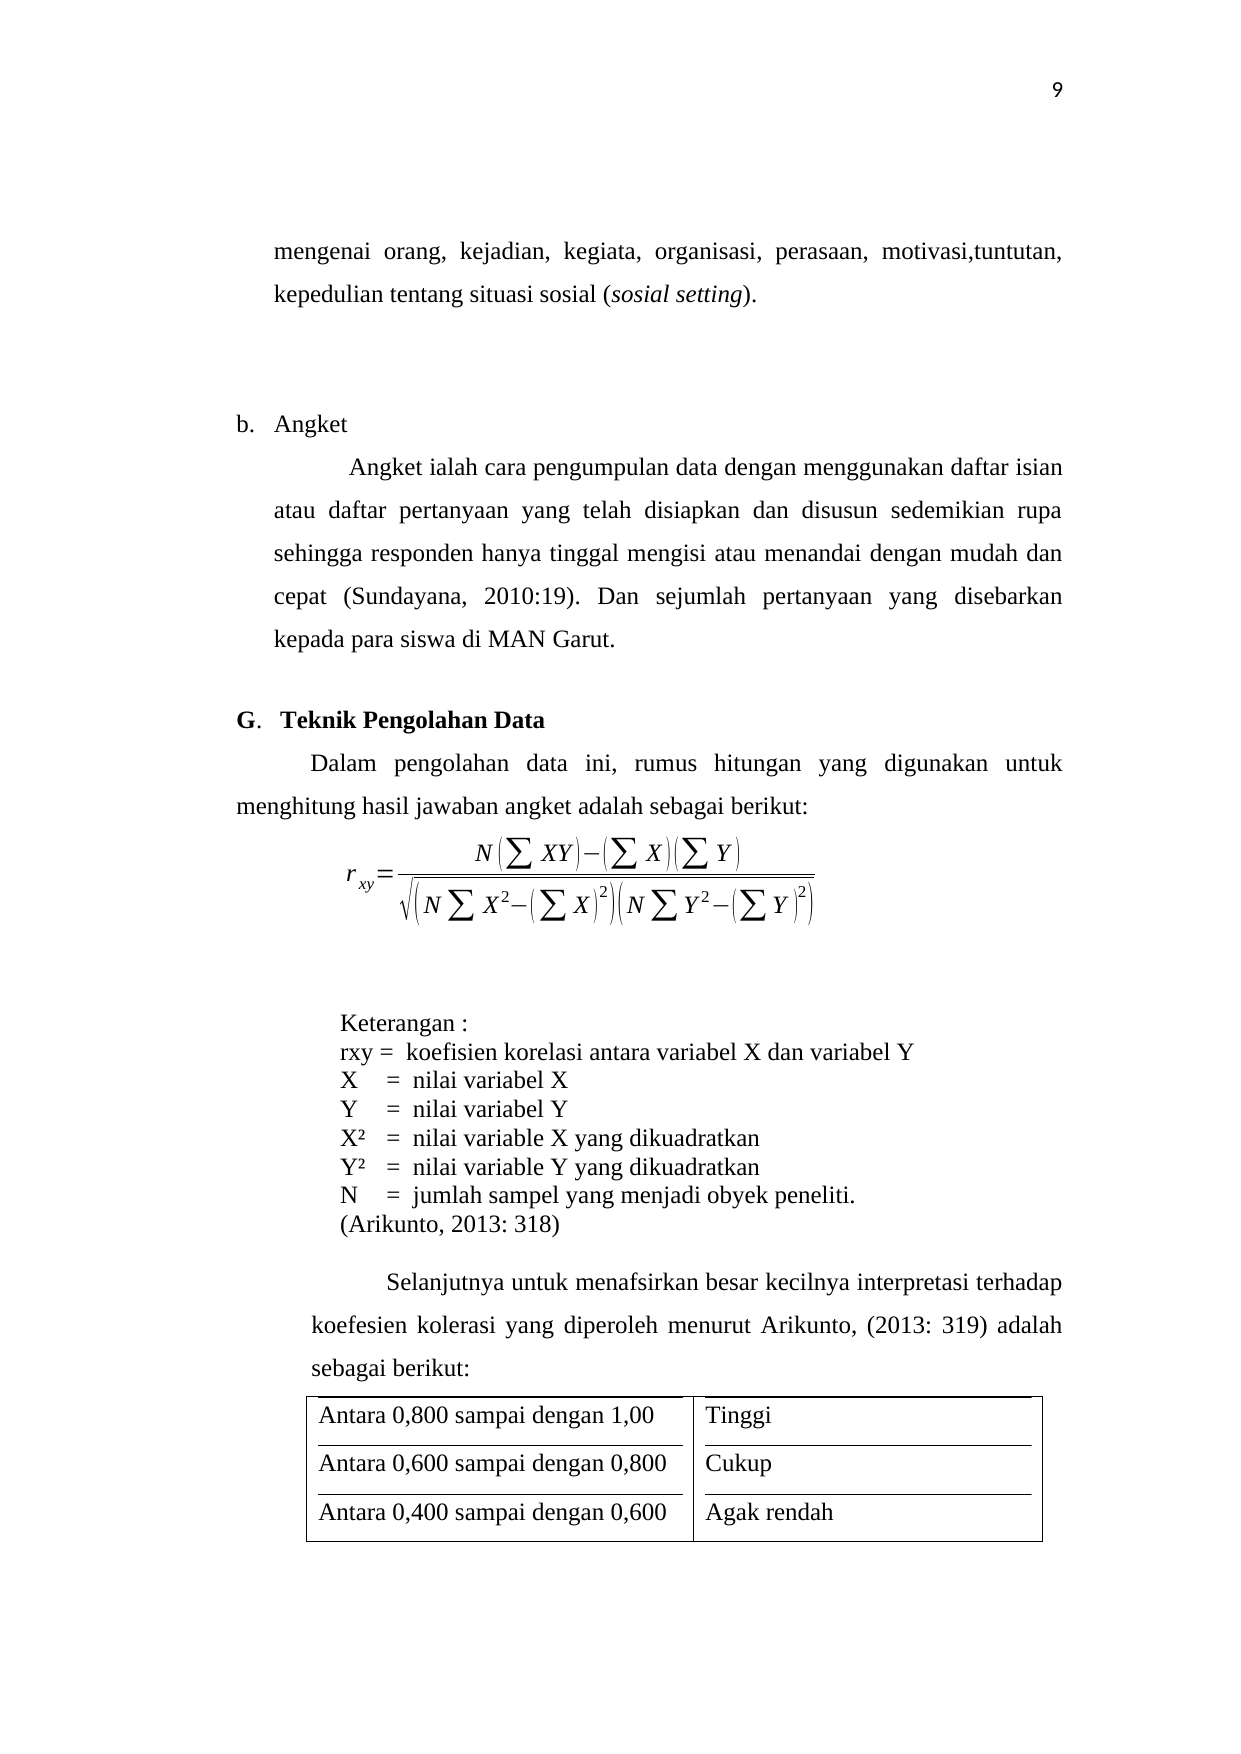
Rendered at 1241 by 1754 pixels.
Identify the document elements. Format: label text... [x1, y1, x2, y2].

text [274, 236, 1063, 308]
list X = nilai variabel X [312, 1065, 1063, 1094]
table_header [694, 1397, 1042, 1541]
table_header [307, 1397, 693, 1541]
text G. Teknik Pengolahan Data [236, 705, 1063, 734]
list N = jumlah sampel yang menjadi obyek peneliti. [312, 1180, 1063, 1209]
list Keterangan : [312, 1008, 1063, 1037]
text Dalam pengolahan data ini, rumus hitungan yang digunakan untuk menghitung hasil jawaban angket adalah sebagai berikut: [236, 748, 1063, 820]
list rxy = koefisien korelasi antara variabel X dan variabel Y [312, 1037, 1063, 1065]
list Angket [236, 409, 1063, 437]
text Selanjutnya untuk menafsirkan besar kecilnya interpretasi terhadap koefesien kolerasi yang diperoleh menurut Arikunto, (2013: 319) adalah sebagai berikut: [311, 1267, 1063, 1382]
list X² = nilai variable X yang dikuadratkan [312, 1123, 1063, 1152]
list Y² = nilai variable Y yang dikuadratkan [312, 1152, 1063, 1180]
list Y = nilai variabel Y [312, 1094, 1063, 1123]
list (Arikunto, 2013: 318) [312, 1209, 1063, 1238]
text Angket ialah cara pengumpulan data dengan menggunakan daftar isian atau daftar pertanyaan yang telah disiapkan dan disusun sedemikian rupa sehingga responden hanya tinggal mengisi atau menandai dengan mudah dan cepat (Sundayana, 2010:19). Dan sejumlah pertanyaan yang disebarkan kepada para siswa di MAN Garut. [274, 452, 1063, 653]
